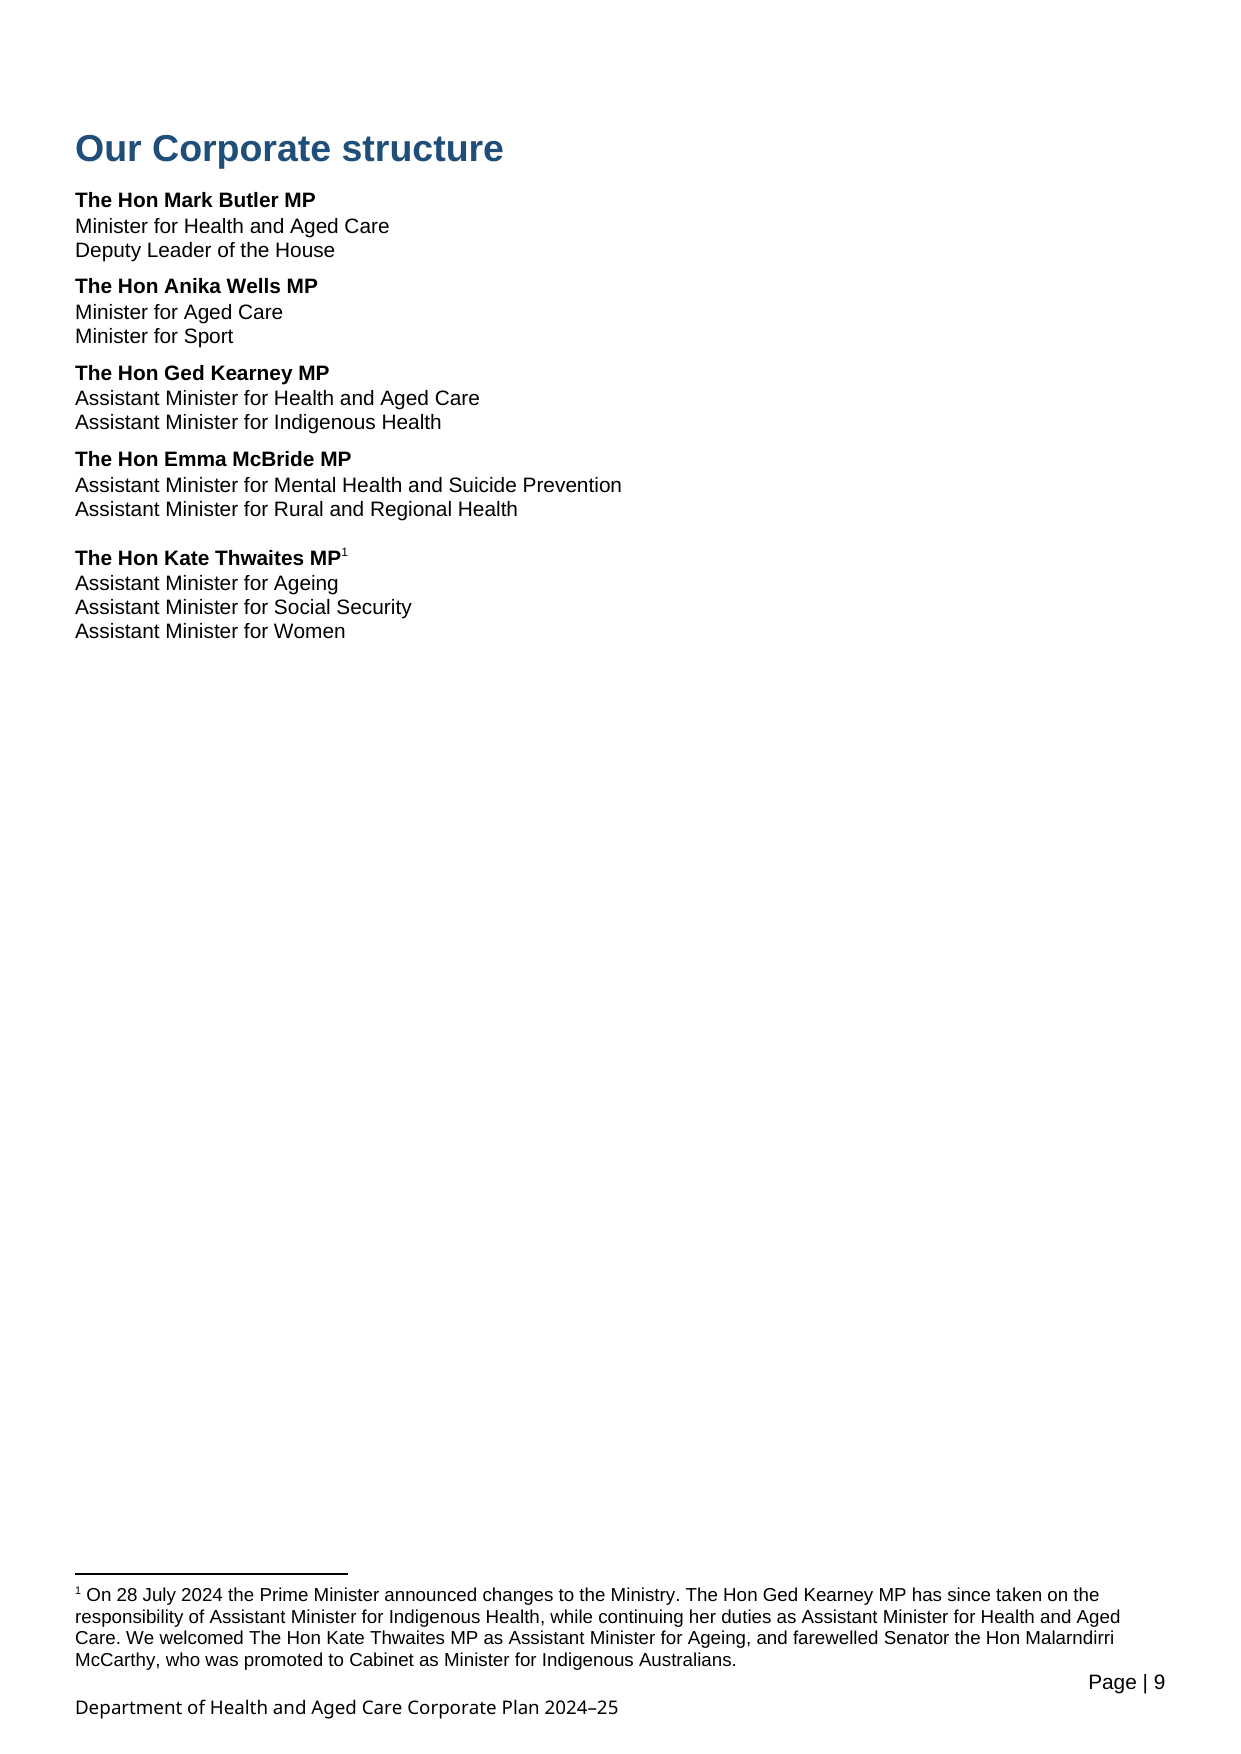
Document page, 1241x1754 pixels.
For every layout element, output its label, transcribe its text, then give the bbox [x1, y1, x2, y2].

text Minister for Aged Care [75, 300, 1165, 324]
text Assistant Minister for Indigenous Health [75, 410, 1165, 434]
text Assistant Minister for Women [75, 619, 1165, 643]
subtitle Our Corporate structure [75, 126, 1165, 169]
text Minister for Health and Aged Care [75, 214, 1165, 238]
text Assistant Minister for Mental Health and Suicide Prevention [75, 472, 1165, 496]
text Assistant Minister for Rural and Regional Health [75, 496, 1165, 520]
text The Hon Kate Thwaites MP [75, 545, 1165, 569]
text The Hon Mark Butler MP [75, 188, 1165, 212]
text Assistant Minister for Social Security [75, 595, 1165, 619]
text The Hon Anika Wells MP [75, 274, 1165, 298]
text Assistant Minister for Health and Aged Care [75, 386, 1165, 410]
text Assistant Minister for Ageing [75, 571, 1165, 595]
text Deputy Leader of the House [75, 238, 1165, 262]
text The Hon Ged Kearney MP [75, 360, 1165, 384]
text The Hon Emma McBride MP [75, 447, 1165, 471]
text Minister for Sport [75, 324, 1165, 348]
